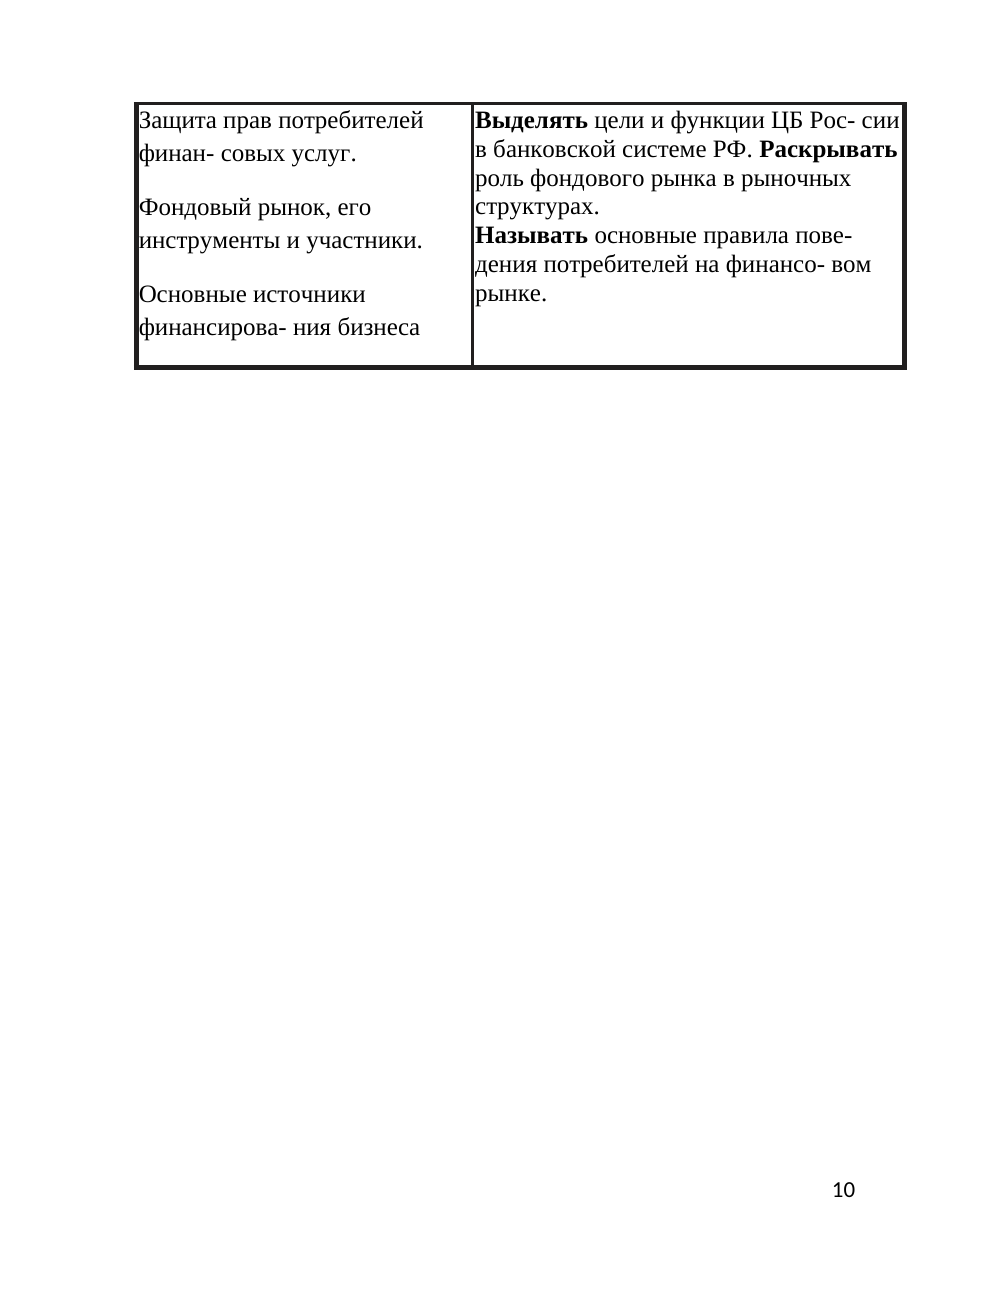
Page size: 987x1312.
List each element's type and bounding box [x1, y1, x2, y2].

table_cell [474, 105, 902, 365]
table_cell [139, 105, 471, 365]
